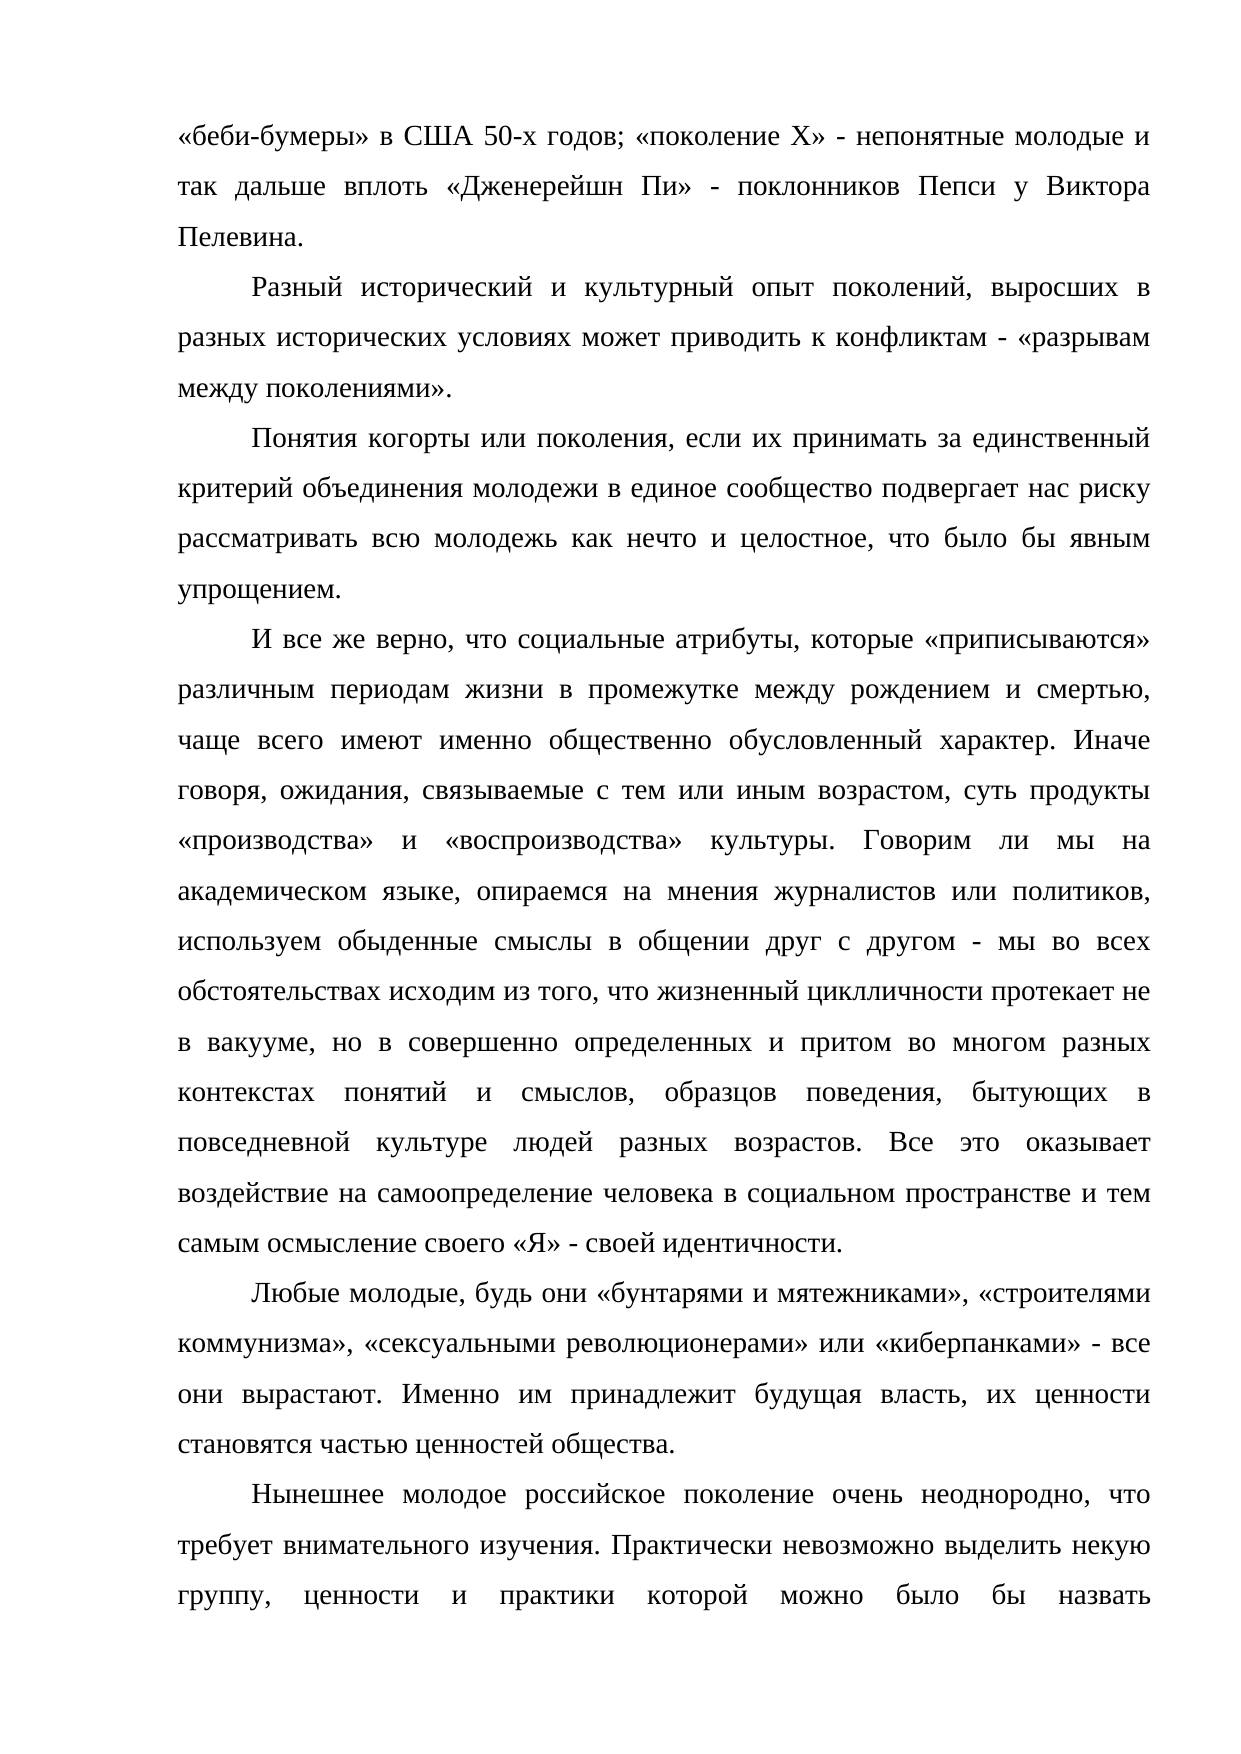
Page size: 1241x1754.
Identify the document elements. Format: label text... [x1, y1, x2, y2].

text Понятия когорты или поколения, если их принимать за единственный критерий объединения молодежи в единое сообщество подвергает нас риску рассматривать всю молодежь как нечто и целостное, что было бы явным упрощением. [177, 420, 1152, 604]
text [177, 1477, 1152, 1611]
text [177, 118, 1152, 252]
text И все же верно, что социальные атрибуты, которые «приписываются» различным периодам жизни в промежутке между рождением и смертью, чаще всего имеют именно общественно обусловленный характер. Иначе говоря, ожидания, связываемые с тем или иным возрастом, суть продукты «производства» и «воспроизводства» культуры. Говорим ли мы на академическом языке, опираемся на мнения журналистов или политиков, используем обыденные смыслы в общении друг с другом - мы во всех обстоятельствах исходим из того, что жизненный циклличности протекает не в вакууме, но в совершенно определенных и притом во многом разных контекстах понятий и смыслов, образцов поведения, бытующих в повседневной культуре людей разных возрастов. Все это оказывает воздействие на самоопределение человека в социальном пространстве и тем самым осмысление своего «Я» - своей идентичности. [177, 621, 1152, 1258]
text Любые молодые, будь они «бунтарями и мятежниками», «строителями коммунизма», «сексуальными революционерами» или «киберпанками» - все они вырастают. Именно им принадлежит будущая власть, их ценности становятся частью ценностей общества. [177, 1275, 1152, 1460]
text Разный исторический и культурный опыт поколений, выросших в разных исторических условиях может приводить к конфликтам - «разрывам между поколениями». [177, 269, 1152, 403]
